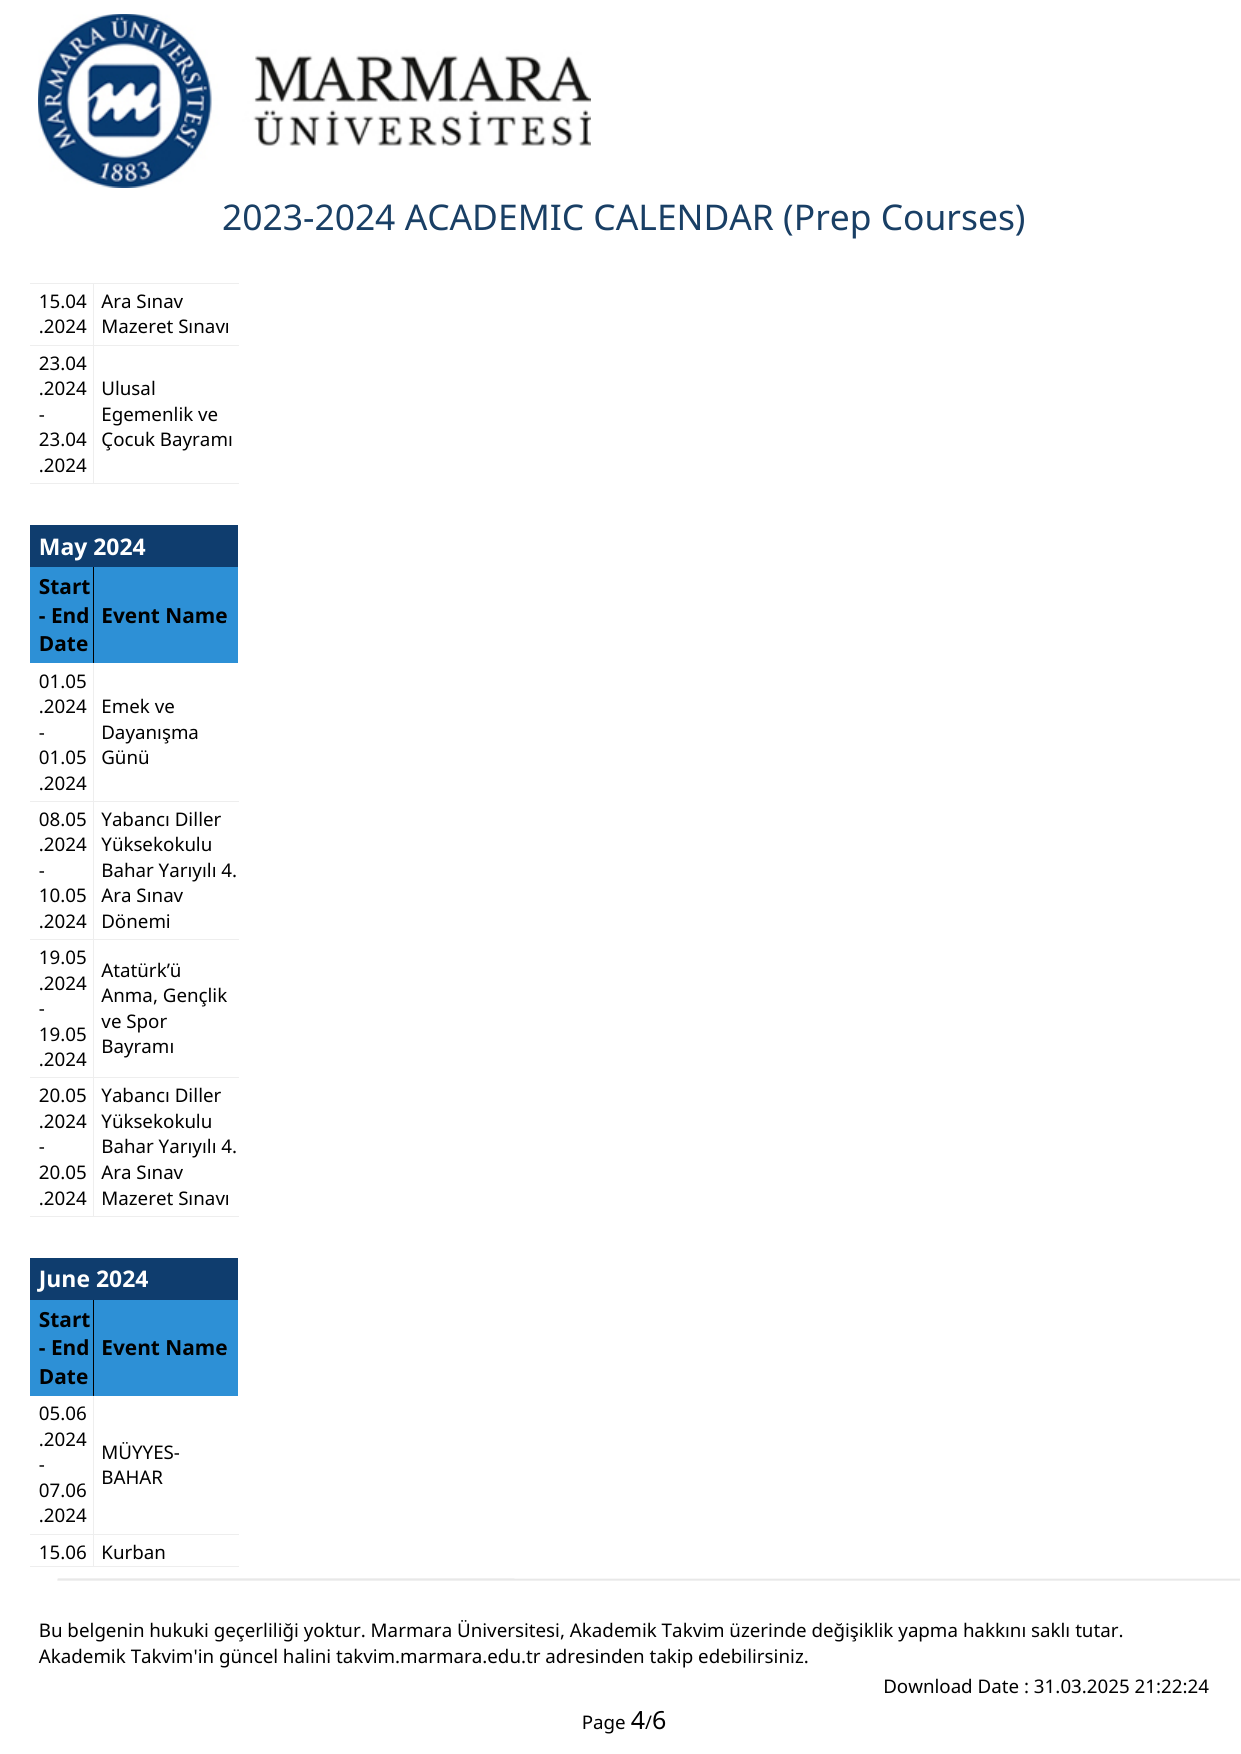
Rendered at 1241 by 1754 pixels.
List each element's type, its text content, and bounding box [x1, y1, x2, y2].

table_header 05.06.2024 - 07.06.2024 [30, 1396, 93, 1533]
table_header Start - End Date [30, 1300, 93, 1396]
table_cell Yabancı Diller Yüksekokulu Bahar Yarıyılı 3. Ara Sınav Mazeret Sınavı [94, 284, 238, 344]
table_header Emek ve Dayanışma Günü [94, 663, 238, 801]
table_header Event Name [94, 567, 238, 663]
table_header May 2024 [30, 525, 238, 567]
table_cell 23.04.2024 - 23.04.2024 [30, 346, 93, 483]
table_cell Yabancı Diller Yüksekokulu Bahar Yarıyılı 4. Ara Sınav Mazeret Sınavı [94, 1078, 238, 1216]
table_cell 20.05.2024 - 20.05.2024 [30, 1078, 93, 1216]
table_header Event Name [94, 1300, 238, 1396]
table_cell Kurban Bayramı Arefesi [94, 1535, 238, 1566]
picture [38, 14, 591, 188]
table_cell 15.06.2024 - 15.06.2024 [30, 1535, 93, 1566]
table_cell 08.05.2024 - 10.05.2024 [30, 802, 93, 939]
table_cell 15.04.2024 - 15.04.2024 [30, 284, 93, 344]
table_header MÜYYES-BAHAR [94, 1396, 238, 1533]
table_header 01.05.2024 - 01.05.2024 [30, 663, 93, 801]
table_cell 19.05.2024 - 19.05.2024 [30, 940, 93, 1077]
table_cell Yabancı Diller Yüksekokulu Bahar Yarıyılı 4. Ara Sınav Dönemi [94, 802, 238, 939]
table_cell Atatürk’ü Anma, Gençlik ve Spor Bayramı [94, 940, 238, 1077]
table_cell Ulusal Egemenlik ve Çocuk Bayramı [94, 346, 238, 483]
table_header Start - End Date [30, 567, 93, 663]
table_header June 2024 [30, 1258, 238, 1300]
